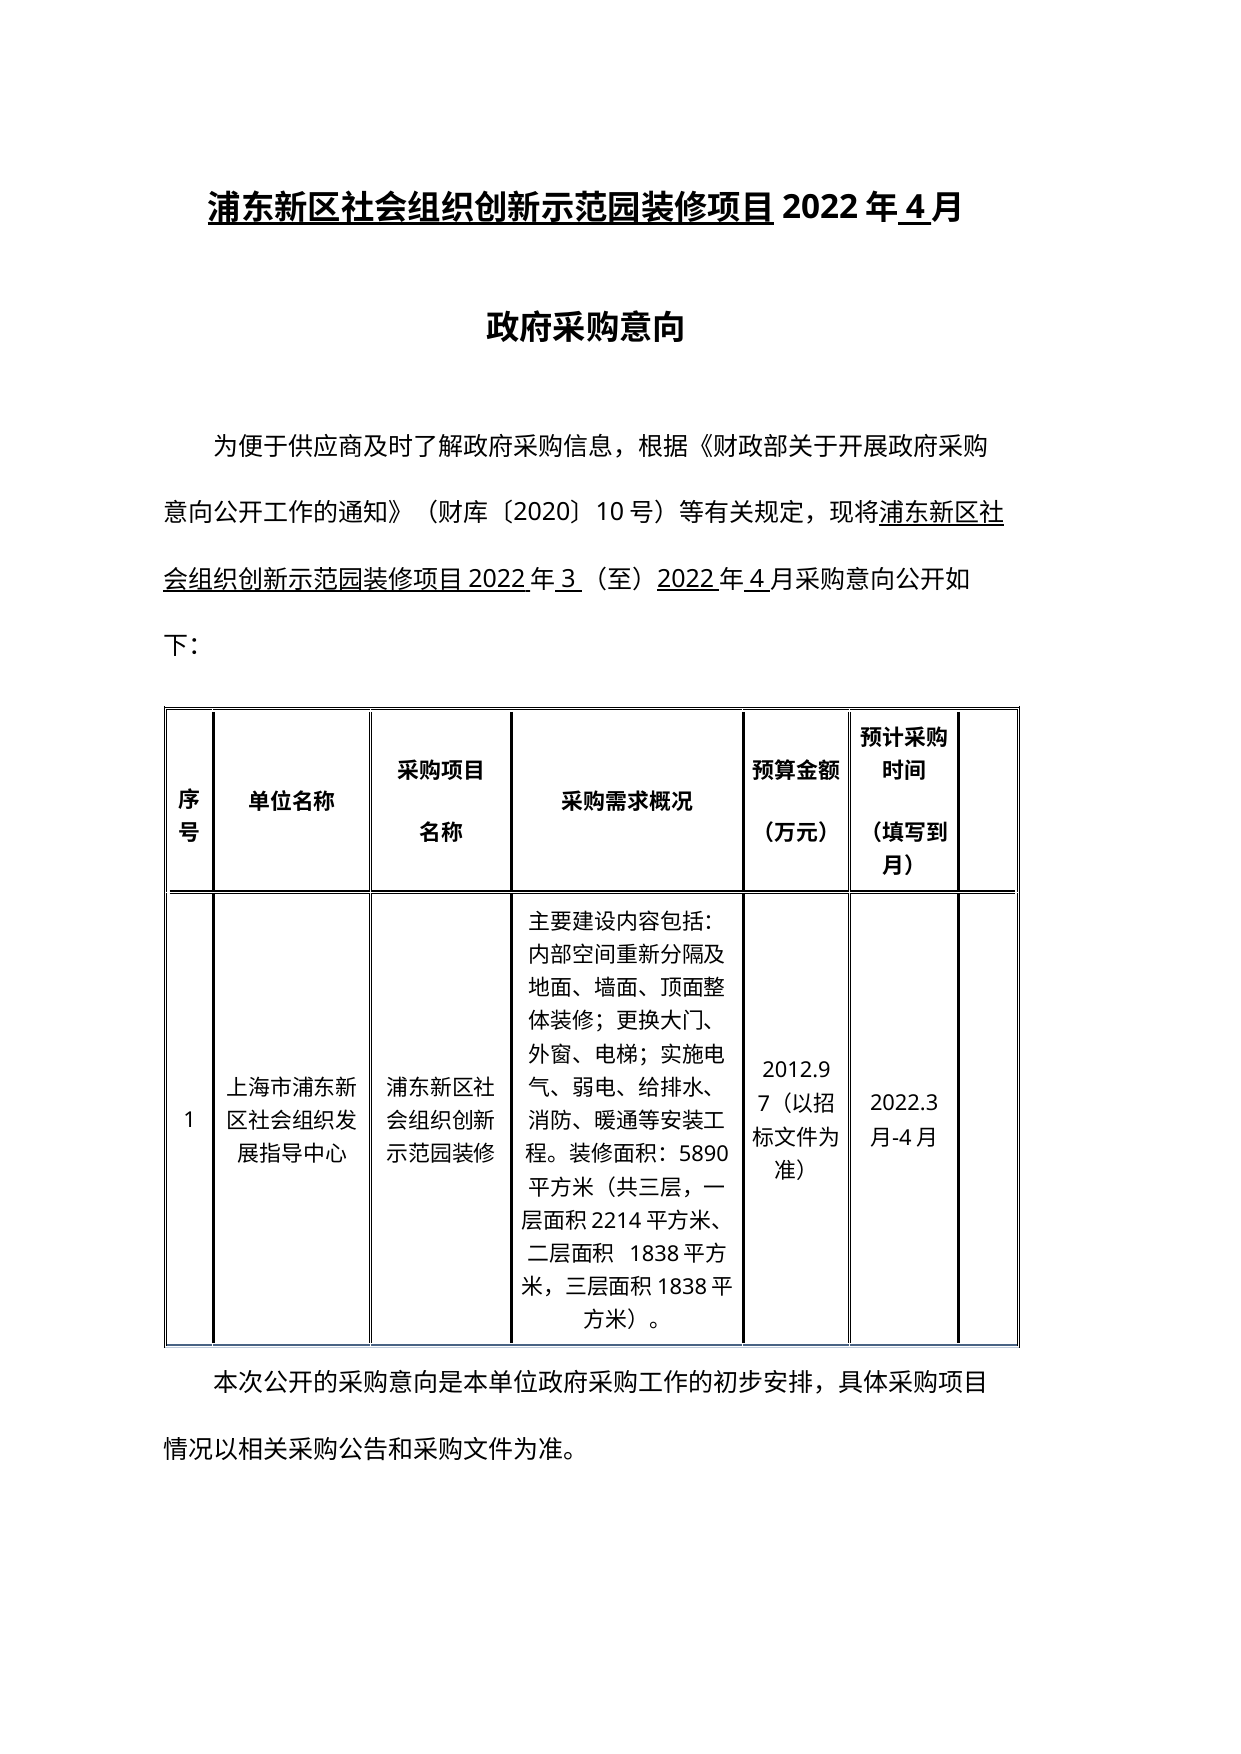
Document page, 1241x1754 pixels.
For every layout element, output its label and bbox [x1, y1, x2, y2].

table_header [154, 163, 1018, 1581]
